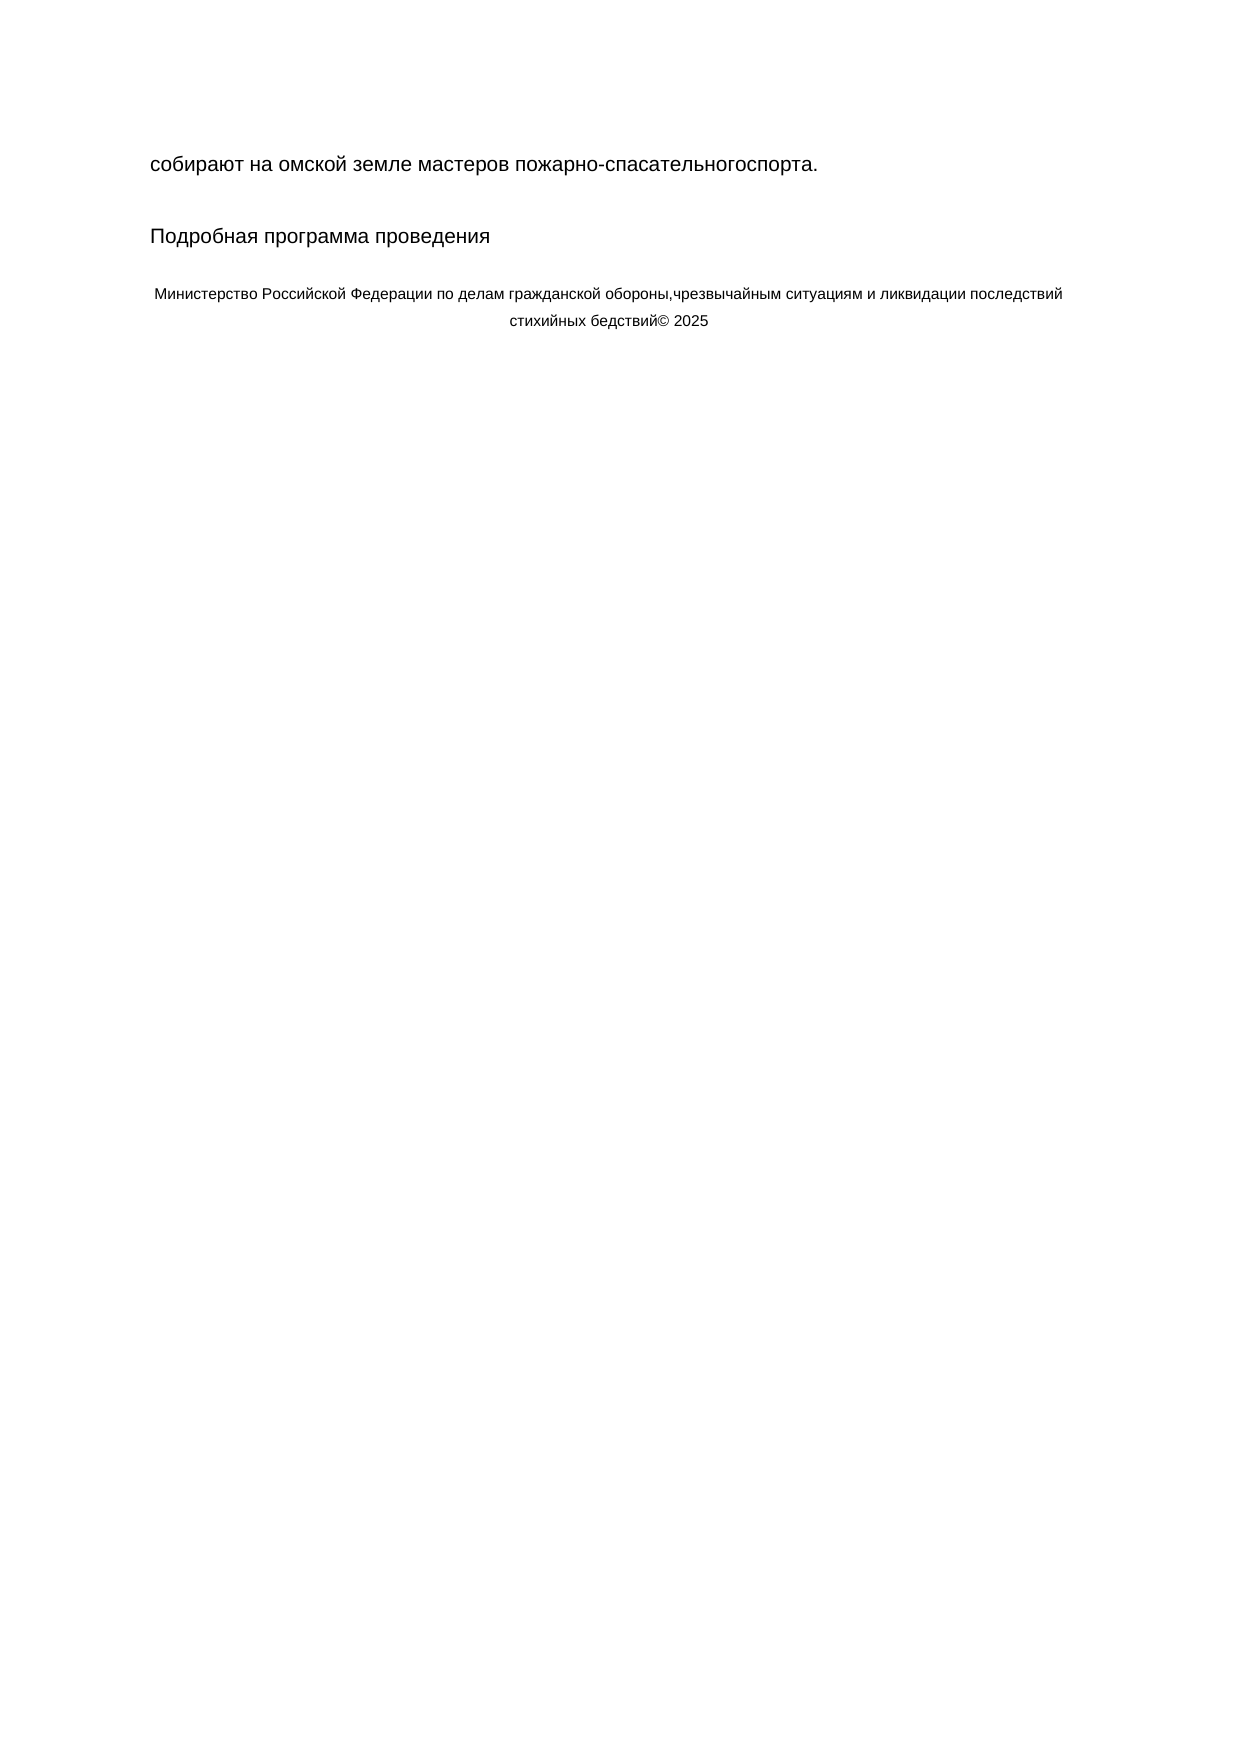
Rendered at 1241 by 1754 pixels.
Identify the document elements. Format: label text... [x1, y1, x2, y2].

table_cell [140, 150, 1078, 284]
table_cell Министерство Российской Федерации по делам гражданской обороны,чрезвычайным ситуациям и ликвидации последствий стихийных бедствий© 2025 [140, 284, 1078, 366]
